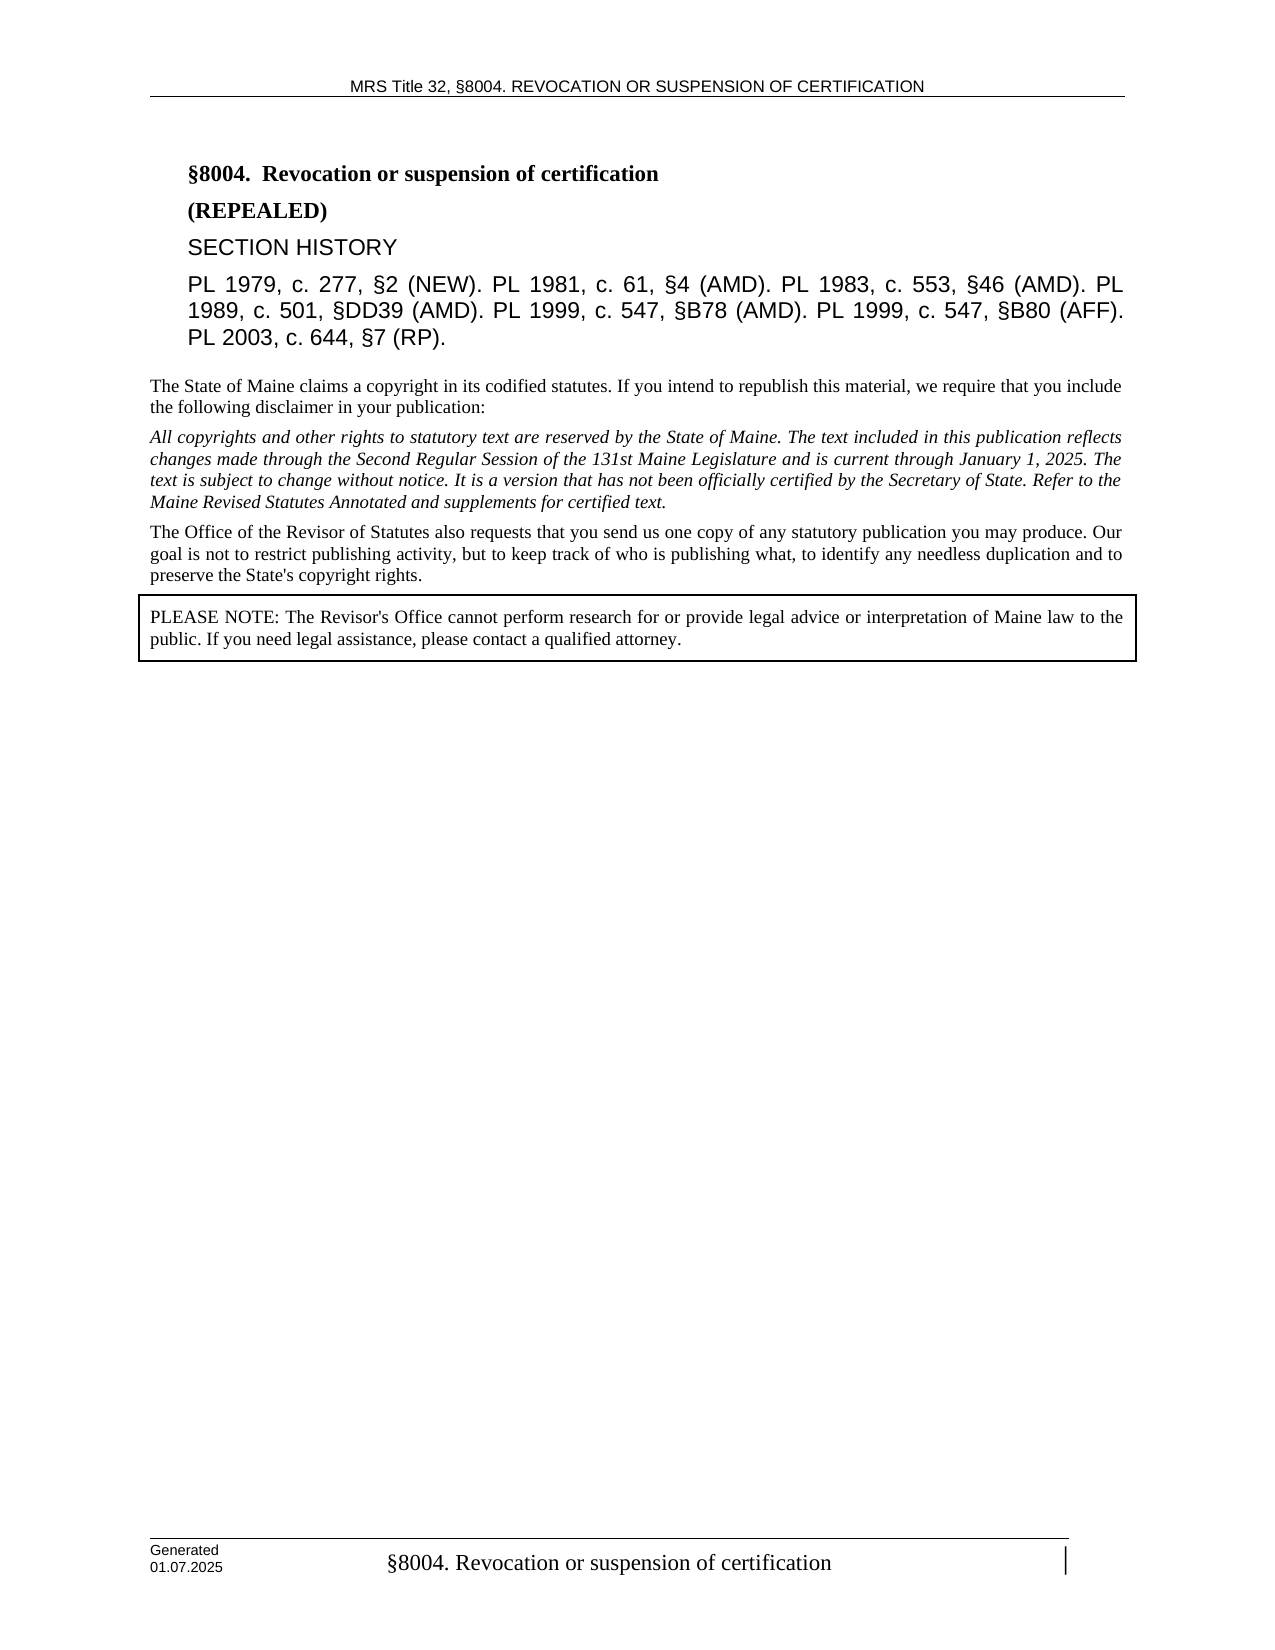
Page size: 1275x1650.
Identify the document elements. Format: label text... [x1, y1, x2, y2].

text (REPEALED) [187, 197, 1125, 223]
text SECTION HISTORY [187, 234, 1125, 260]
text The State of Maine claims a copyright in its codified statutes. If you intend to republish this material, we require that you include the following disclaimer in your publication: [150, 375, 1125, 418]
text The Office of the Revisor of Statutes also requests that you send us one copy of any statutory publication you may produce. Our goal is not to restrict publishing activity, but to keep track of who is publishing what, to identify any needless duplication and to preserve the State's copyright rights. [150, 521, 1125, 586]
text PL 1979, c. 277, §2 (NEW). PL 1981, c. 61, §4 (AMD). PL 1983, c. 553, §46 (AMD). PL 1989, c. 501, §DD39 (AMD). PL 1999, c. 547, §B78 (AMD). PL 1999, c. 547, §B80 (AFF). PL 2003, c. 644, §7 (RP). [187, 271, 1125, 350]
text All copyrights and other rights to statutory text are reserved by the State of Maine. The text included in this publication reflects changes made through the Second Regular Session of the 131st Maine Legislature and is current through January 1, 2025 . The text is subject to change without notice. It is a version that has not been officially certified by the Secretary of State. Refer to the Maine Revised Statutes Annotated and supplements for certified text. [150, 426, 1125, 512]
text PLEASE NOTE: The Revisor's Office cannot perform research for or provide legal advice or interpretation of Maine law to the public. If you need legal assistance, please contact a qualified attorney. [140, 596, 1135, 660]
text §8004. Revocation or suspension of certification [187, 160, 1125, 187]
